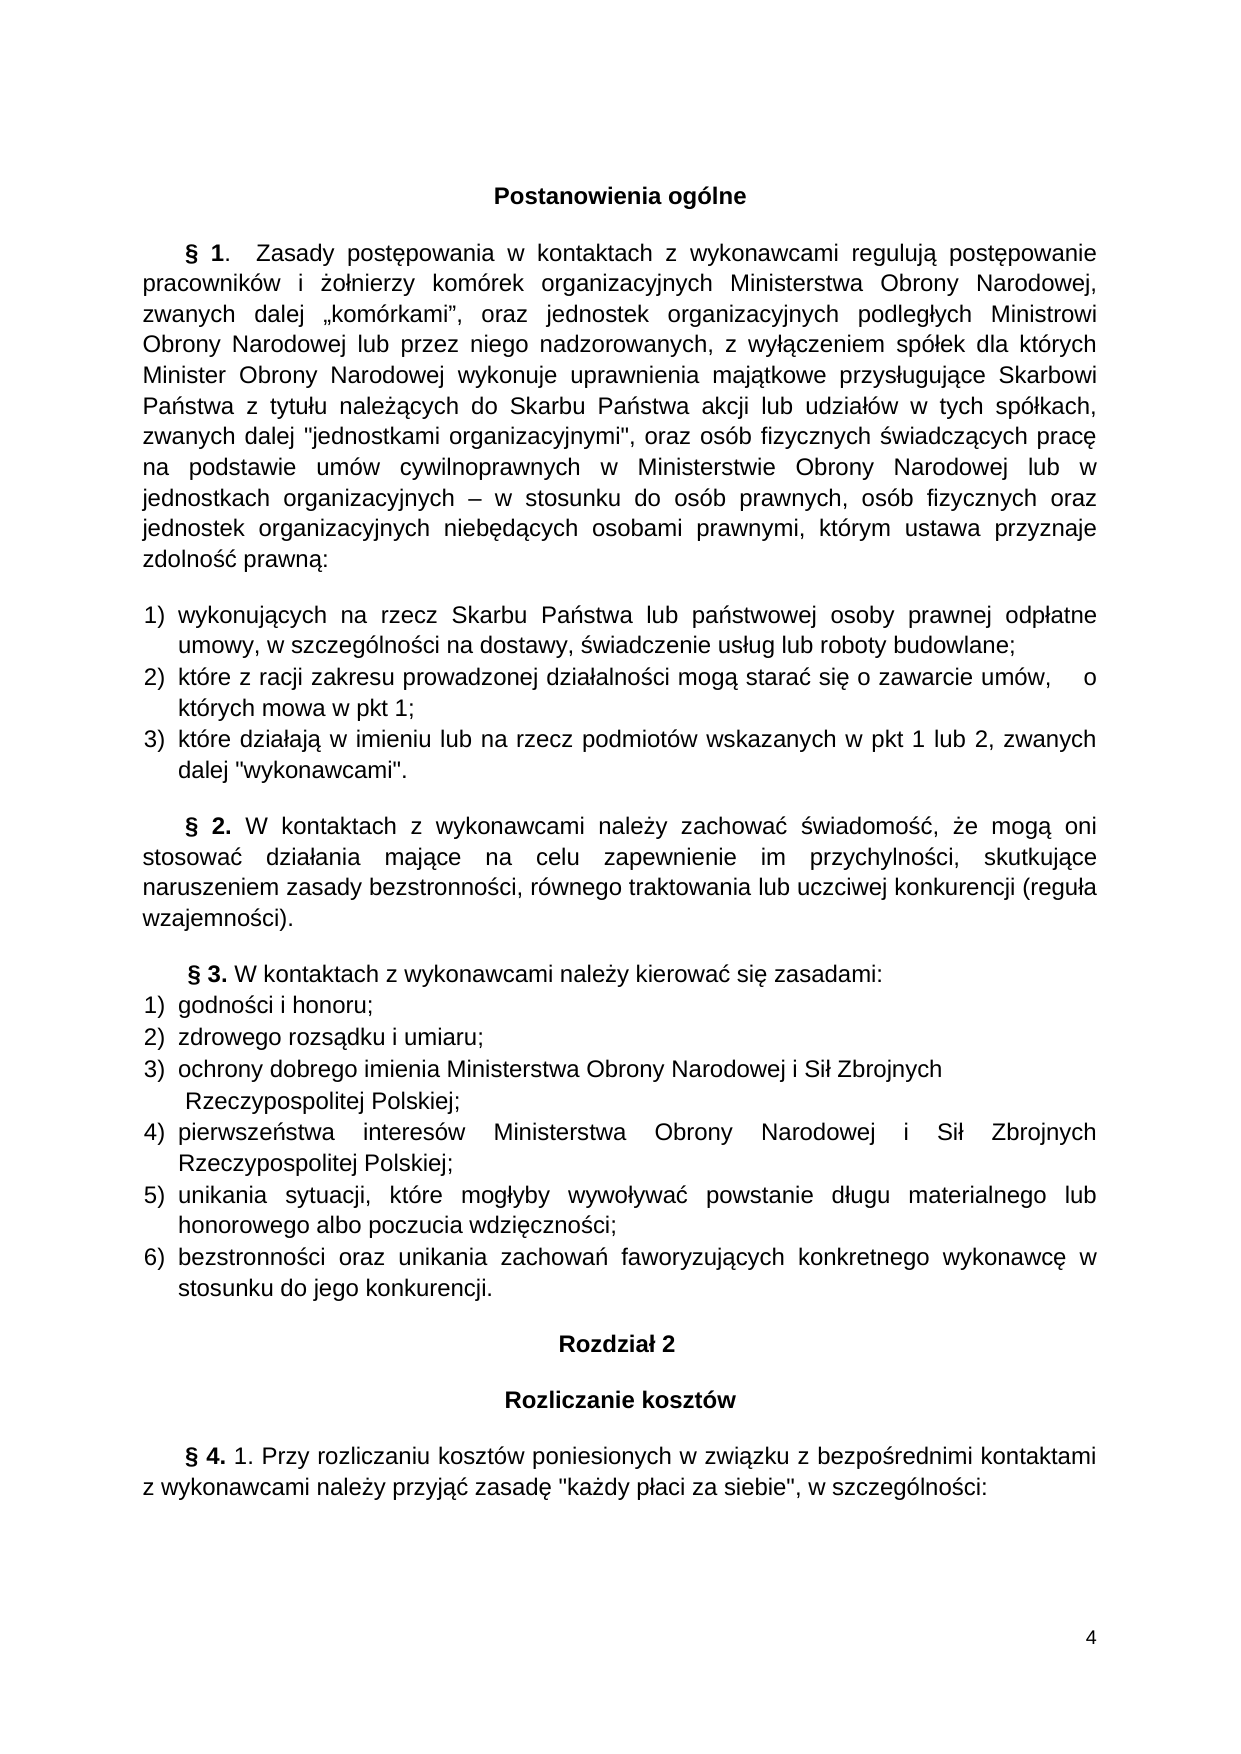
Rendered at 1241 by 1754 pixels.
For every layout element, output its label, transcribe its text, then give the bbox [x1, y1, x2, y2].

list godności i honoru; [144, 991, 1098, 1019]
list które działają w imieniu lub na rzecz podmiotów wskazanych w pkt 1 lub 2, zwanych dalej "wykonawcami". [144, 725, 1098, 783]
text § 1. Zasady postępowania w kontaktach z wykonawcami regulują postępowanie pracowników i żołnierzy komórek organizacyjnych Ministerstwa Obrony Narodowej, zwanych dalej „komórkami”, oraz jednostek organizacyjnych podległych Ministrowi Obrony Narodowej lub przez niego nadzorowanych, z wyłączeniem spółek dla których Minister Obrony Narodowej wykonuje uprawnienia majątkowe przysługujące Skarbowi Państwa z tytułu należących do Skarbu Państwa akcji lub udziałów w tych spółkach, zwanych dalej "jednostkami organizacyjnymi", oraz osób fizycznych świadczących pracę na podstawie umów cywilnoprawnych w Ministerstwie Obrony Narodowej lub w jednostkach organizacyjnych – w stosunku do osób prawnych, osób fizycznych oraz jednostek organizacyjnych niebędących osobami prawnymi, którym ustawa przyznaje zdolność prawną: [142, 238, 1098, 572]
text Rzeczypospolitej Polskiej; [185, 1087, 1098, 1114]
text § 3. W kontaktach z wykonawcami należy kierować się zasadami: [187, 959, 1098, 987]
list wykonujących na rzecz Skarbu Państwa lub państwowej osoby prawnej odpłatne umowy, w szczególności na dostawy, świadczenie usług lub roboty budowlane; [144, 601, 1098, 659]
list bezstronności oraz unikania zachowań faworyzujących konkretnego wykonawcę w stosunku do jego konkurencji. [144, 1243, 1098, 1301]
text § 2. W kontaktach z wykonawcami należy zachować świadomość, że mogą oni stosować działania mające na celu zapewnienie im przychylności, skutkujące naruszeniem zasady bezstronności, równego traktowania lub uczciwej konkurencji (reguła wzajemności). [142, 812, 1098, 931]
subtitle Rozliczanie kosztów [144, 1386, 1096, 1413]
text Rozdział 2 [144, 1329, 1090, 1357]
list pierwszeństwa interesów Ministerstwa Obrony Narodowej i Sił Zbrojnych Rzeczypospolitej Polskiej; [144, 1118, 1098, 1177]
subtitle Postanowienia ogólne [144, 182, 1097, 210]
list unikania sytuacji, które mogłyby wywoływać powstanie długu materialnego lub honorowego albo poczucia wdzięczności; [144, 1181, 1098, 1239]
list zdrowego rozsądku i umiaru; [144, 1023, 1098, 1051]
list które z racji zakresu prowadzonej działalności mogą starać się o zawarcie umów, o których mowa w pkt 1; [144, 663, 1098, 721]
list ochrony dobrego imienia Ministerstwa Obrony Narodowej i Sił Zbrojnych [144, 1055, 1098, 1082]
text § 4. 1. Przy rozliczaniu kosztów poniesionych w związku z bezpośrednimi kontaktami z wykonawcami należy przyjąć zasadę "każdy płaci za siebie", w szczególności: [142, 1442, 1098, 1500]
